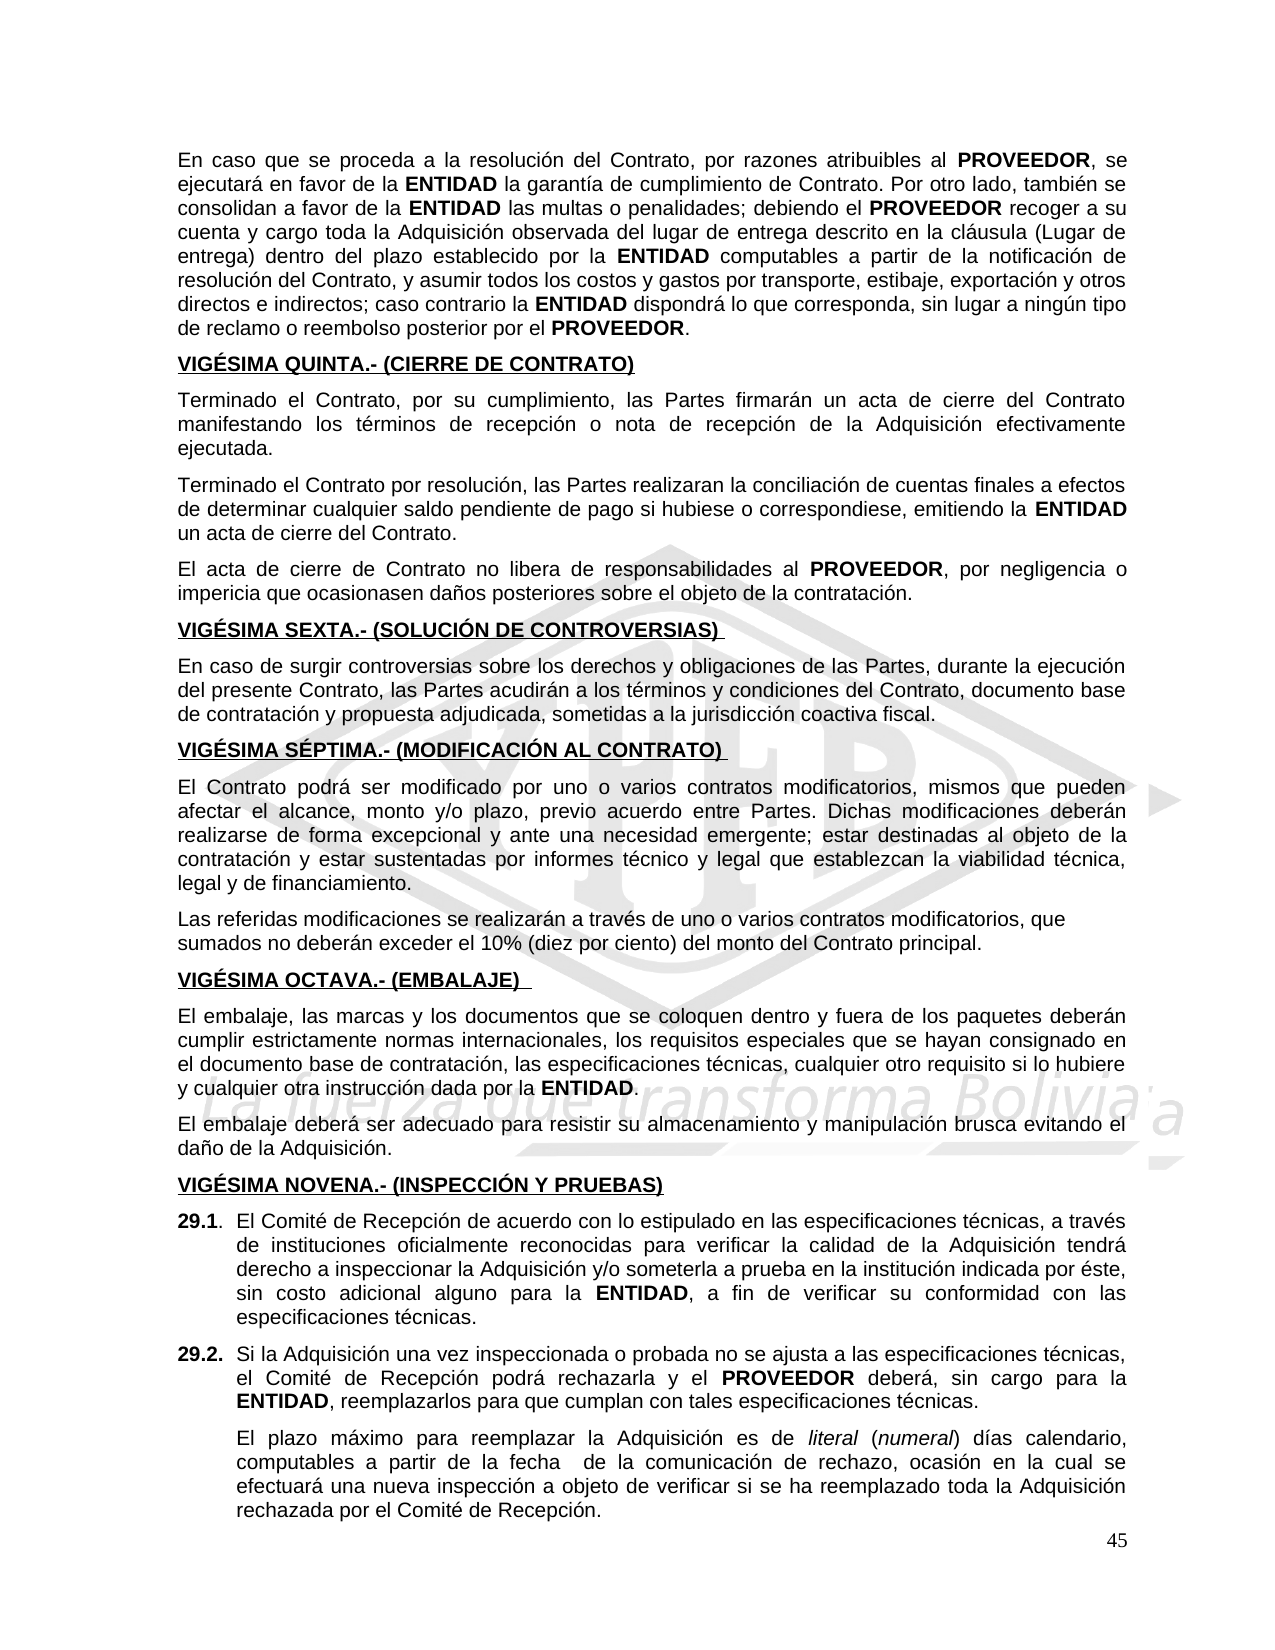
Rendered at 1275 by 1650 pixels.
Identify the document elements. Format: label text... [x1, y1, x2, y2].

text VIGÉSIMA QUINTA.- (CIERRE DE CONTRATO) [177, 352, 1127, 376]
text VIGÉSIMA NOVENA.- (INSPECCIÓN Y PRUEBAS) [177, 1173, 1127, 1197]
text 29.2. Si la Adquisición una vez inspeccionada o probada no se ajusta a las especificaciones técnicas, el Comité de Recepción podrá rechazarla y el PROVEEDOR deberá, sin cargo para la ENTIDAD, reemplazarlos para que cumplan con tales especificaciones técnicas. [177, 1341, 1127, 1413]
text El embalaje, las marcas y los documentos que se coloquen dentro y fuera de los paquetes deberán cumplir estrictamente normas internacionales, los requisitos especiales que se hayan consignado en el documento base de contratación, las especificaciones técnicas, cualquier otro requisito si lo hubiere y cualquier otra instrucción dada por la ENTIDAD. [177, 1004, 1127, 1100]
text 29.1. El Comité de Recepción de acuerdo con lo estipulado en las especificaciones técnicas, a través de instituciones oficialmente reconocidas para verificar la calidad de la Adquisición tendrá derecho a inspeccionar la Adquisición y/o someterla a prueba en la institución indicada por éste, sin costo adicional alguno para la ENTIDAD, a fin de verificar su conformidad con las especificaciones técnicas. [177, 1209, 1127, 1329]
text Terminado el Contrato por resolución, las Partes realizaran la conciliación de cuentas finales a efectos de determinar cualquier saldo pendiente de pago si hubiese o correspondiese, emitiendo la ENTIDAD un acta de cierre del Contrato. [177, 473, 1127, 544]
text El acta de cierre de Contrato no libera de responsabilidades al PROVEEDOR, por negligencia o impericia que ocasionasen daños posteriores sobre el objeto de la contratación. [177, 557, 1127, 605]
text El plazo máximo para reemplazar la Adquisición es de literal (numeral) días calendario, computables a partir de la fecha de la comunicación de rechazo, ocasión en la cual se efectuará una nueva inspección a objeto de verificar si se ha reemplazado toda la Adquisición rechazada por el Comité de Recepción. [177, 1426, 1127, 1522]
text En caso que se proceda a la resolución del Contrato, por razones atribuibles al PROVEEDOR, se ejecutará en favor de la ENTIDAD la garantía de cumplimiento de Contrato. Por otro lado, también se consolidan a favor de la ENTIDAD las multas o penalidades; debiendo el PROVEEDOR recoger a su cuenta y cargo toda la Adquisición observada del lugar de entrega descrito en la cláusula (Lugar de entrega) dentro del plazo establecido por la ENTIDAD computables a partir de la notificación de resolución del Contrato, y asumir todos los costos y gastos por transporte, estibaje, exportación y otros directos e indirectos; caso contrario la ENTIDAD dispondrá lo que corresponda, sin lugar a ningún tipo de reclamo o reembolso posterior por el PROVEEDOR. [177, 148, 1127, 339]
text VIGÉSIMA SEXTA.- (SOLUCIÓN DE CONTROVERSIAS) [177, 617, 1127, 641]
text VIGÉSIMA SÉPTIMA.- (MODIFICACIÓN AL CONTRATO) [177, 738, 1127, 762]
text Las referidas modificaciones se realizarán a través de uno o varios contratos modificatorios, que sumados no deberán exceder el 10% (diez por ciento) del monto del Contrato principal. [177, 907, 1127, 955]
text El embalaje deberá ser adecuado para resistir su almacenamiento y manipulación brusca evitando el daño de la Adquisición. [177, 1112, 1127, 1160]
text Terminado el Contrato, por su cumplimiento, las Partes firmarán un acta de cierre del Contrato manifestando los términos de recepción o nota de recepción de la Adquisición efectivamente ejecutada. [177, 388, 1127, 460]
text En caso de surgir controversias sobre los derechos y obligaciones de las Partes, durante la ejecución del presente Contrato, las Partes acudirán a los términos y condiciones del Contrato, documento base de contratación y propuesta adjudicada, sometidas a la jurisdicción coactiva fiscal. [177, 654, 1127, 726]
text VIGÉSIMA OCTAVA.- (EMBALAJE) [177, 967, 1127, 991]
text El Contrato podrá ser modificado por uno o varios contratos modificatorios, mismos que pueden afectar el alcance, monto y/o plazo, previo acuerdo entre Partes. Dichas modificaciones deberán realizarse de forma excepcional y ante una necesidad emergente; estar destinadas al objeto de la contratación y estar sustentadas por informes técnico y legal que establezcan la viabilidad técnica, legal y de financiamiento. [177, 775, 1127, 894]
